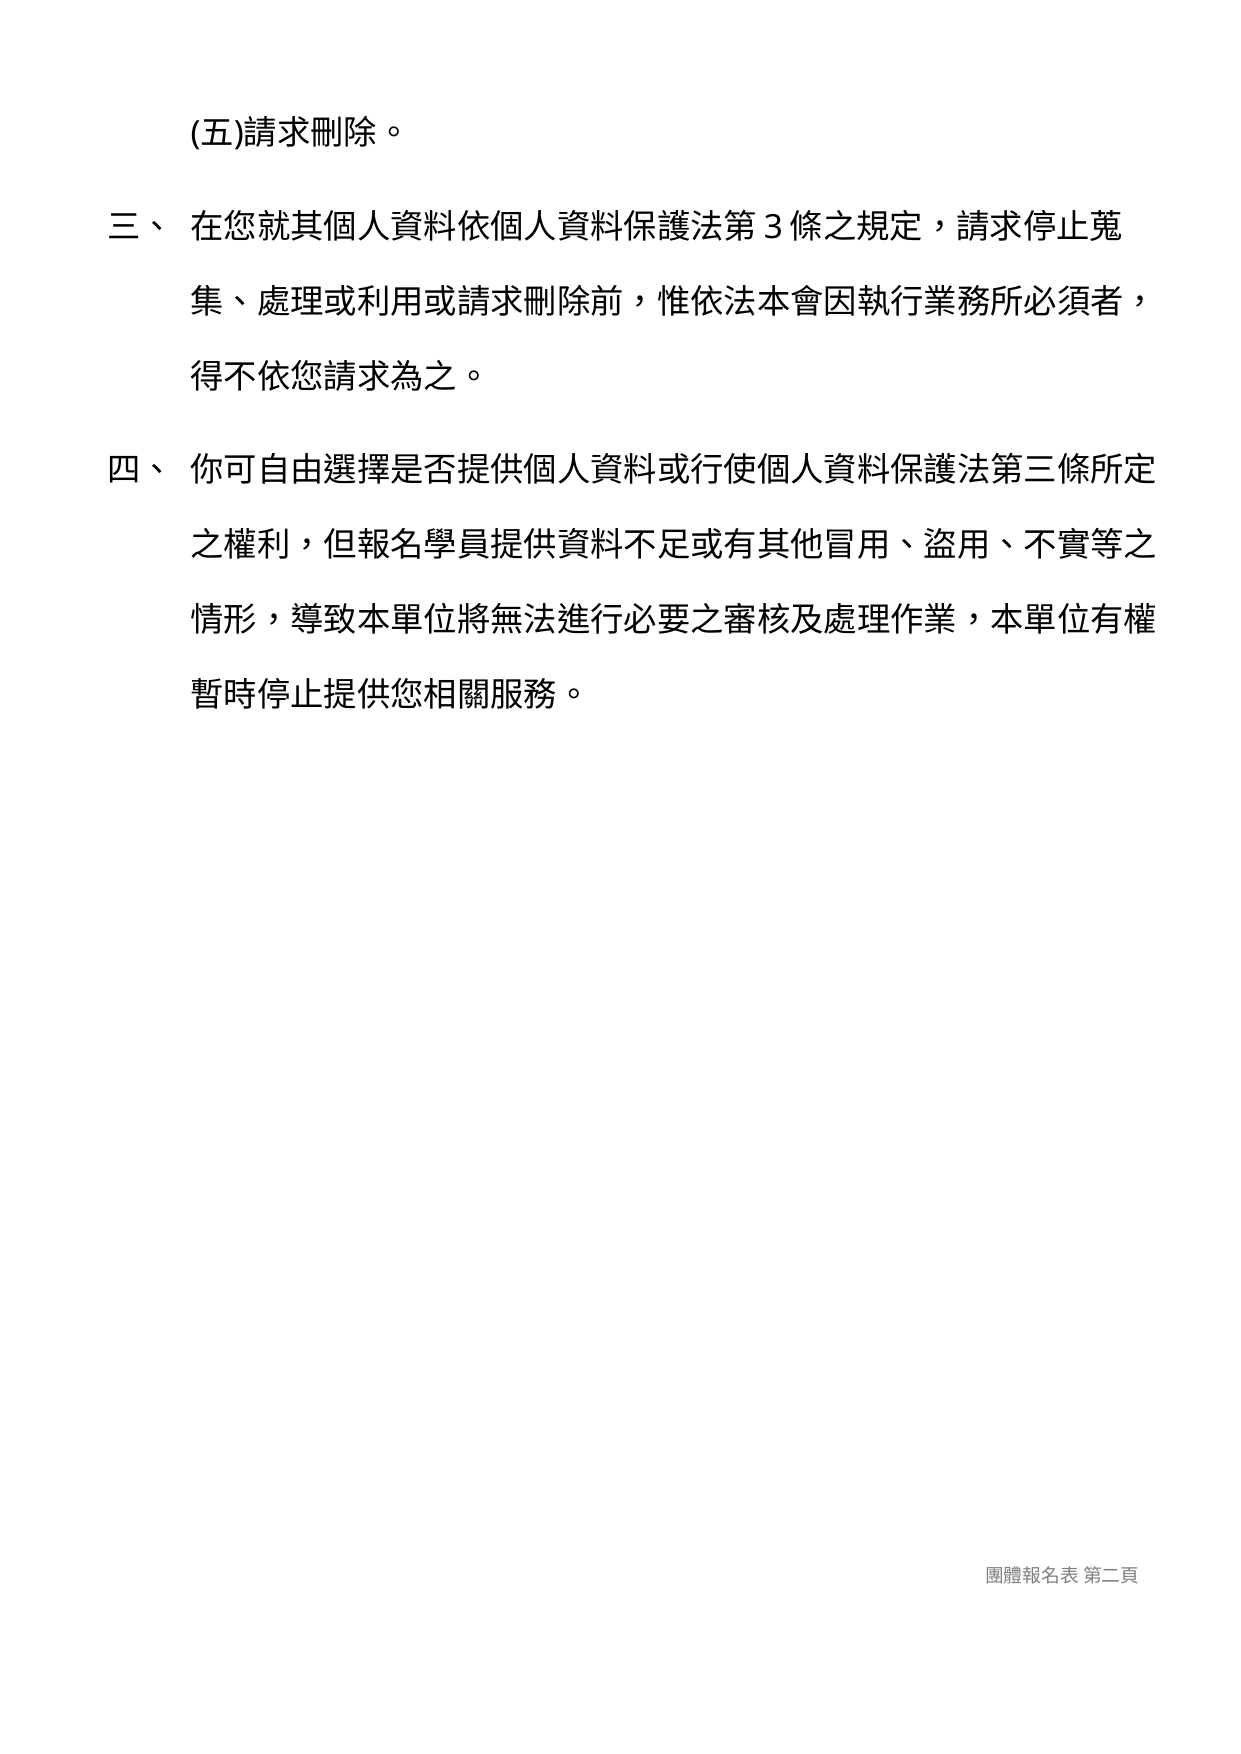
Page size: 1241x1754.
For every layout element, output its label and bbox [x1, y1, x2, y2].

table_cell [71, 74, 1168, 1442]
